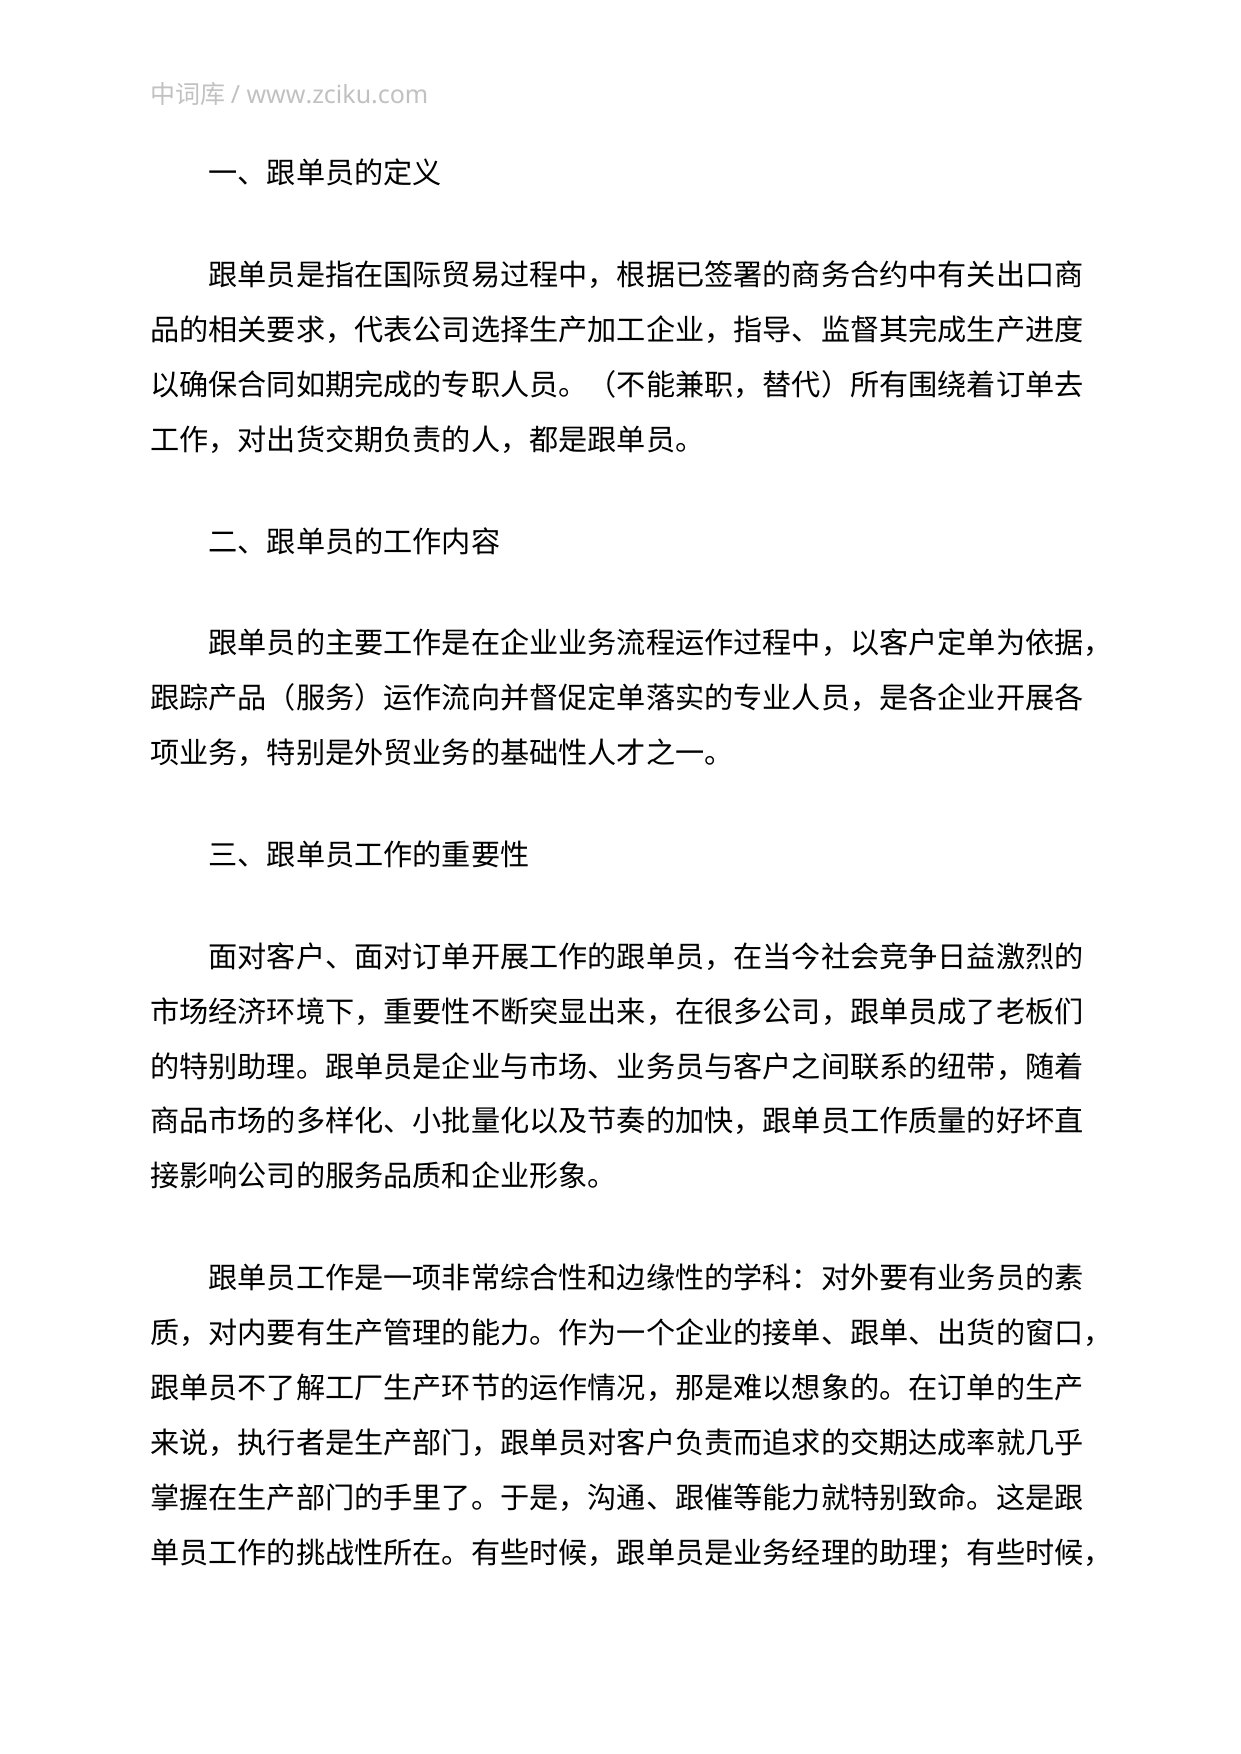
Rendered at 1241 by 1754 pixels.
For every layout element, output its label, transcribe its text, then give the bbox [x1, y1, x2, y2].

text 二、跟单员的工作内容 [150, 518, 1090, 561]
text 跟单员是指在国际贸易过程中，根据已签署的商务合约中有关出口商品的相关要求，代表公司选择生产加工企业，指导、监督其完成生产进度以确保合同如期完成的专职人员。（不能兼职，替代）所有围绕着订单去工作，对出货交期负责的人，都是跟单员。 [150, 252, 1090, 459]
text 面对客户、面对订单开展工作的跟单员，在当今社会竞争日益激烈的市场经济环境下，重要性不断突显出来，在很多公司，跟单员成了老板们的特别助理。跟单员是企业与市场、业务员与客户之间联系的纽带，随着商品市场的多样化、小批量化以及节奏的加快，跟单员工作质量的好坏直接影响公司的服务品质和企业形象。 [150, 933, 1090, 1195]
text 一、跟单员的定义 [150, 150, 1090, 192]
text 跟单员的主要工作是在企业业务流程运作过程中，以客户定单为依据，跟踪产品（服务）运作流向并督促定单落实的专业人员，是各企业开展各项业务，特别是外贸业务的基础性人才之一。 [150, 620, 1090, 772]
text 三、跟单员工作的重要性 [150, 832, 1090, 874]
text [150, 1255, 1090, 1571]
